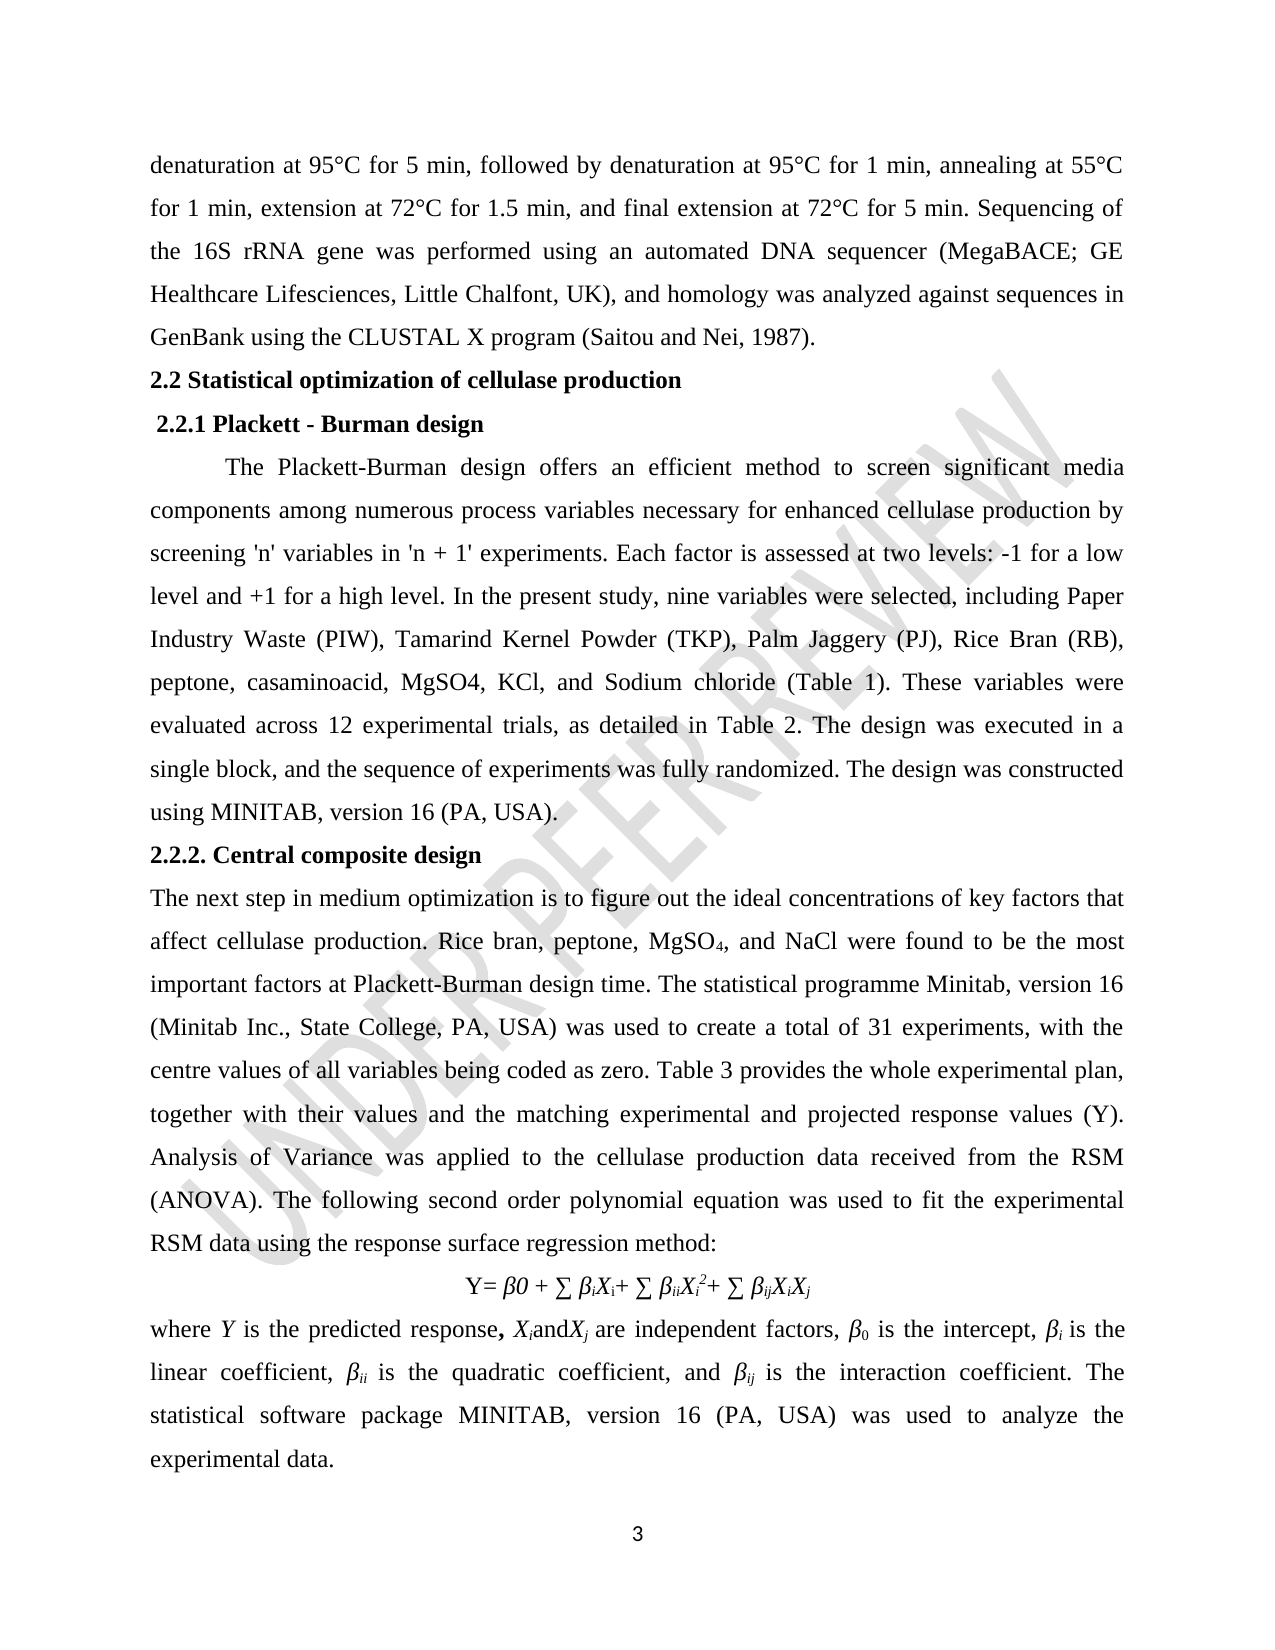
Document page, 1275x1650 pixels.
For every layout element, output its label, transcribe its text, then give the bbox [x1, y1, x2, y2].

text 2.2.1 Plackett - Burman design [150, 409, 1125, 437]
text Y= β0 + ∑ βiXi+ ∑ βiiXi2+ ∑ βijXiXj [150, 1271, 1125, 1300]
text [150, 150, 1125, 351]
text where Y is the predicted response, XiandXj are independent factors, β0 is the intercept, βi is the linear coefficient, βii is the quadratic coefficient, and βij is the interaction coefficient. The statistical software package MINITAB, version 16 (PA, USA) was used to analyze the experimental data. [150, 1314, 1125, 1472]
text The Plackett-Burman design offers an efficient method to screen significant media components among numerous process variables necessary for enhanced cellulase production by screening 'n' variables in 'n + 1' experiments. Each factor is assessed at two levels: -1 for a low level and +1 for a high level. In the present study, nine variables were selected, including Paper Industry Waste (PIW), Tamarind Kernel Powder (TKP), Palm Jaggery (PJ), Rice Bran (RB), peptone, casaminoacid, MgSO4, KCl, and Sodium chloride (Table 1). These variables were evaluated across 12 experimental trials, as detailed in Table 2. The design was executed in a single block, and the sequence of experiments was fully randomized. The design was constructed using MINITAB, version 16 (PA, USA). [150, 452, 1125, 826]
text The next step in medium optimization is to figure out the ideal concentrations of key factors that affect cellulase production. Rice bran, peptone, MgSO4, and NaCl were found to be the most important factors at Plackett-Burman design time. The statistical programme Minitab, version 16 (Minitab Inc., State College, PA, USA) was used to create a total of 31 experiments, with the centre values of all variables being coded as zero. Table 3 provides the whole experimental plan, together with their values and the matching experimental and projected response values (Y). Analysis of Variance was applied to the cellulase production data received from the RSM (ANOVA). The following second order polynomial equation was used to fit the experimental RSM data using the response surface regression method: [150, 883, 1125, 1257]
text 2.2 Statistical optimization of cellulase production [150, 366, 1125, 394]
text 2.2.2. Central composite design [150, 840, 1125, 869]
